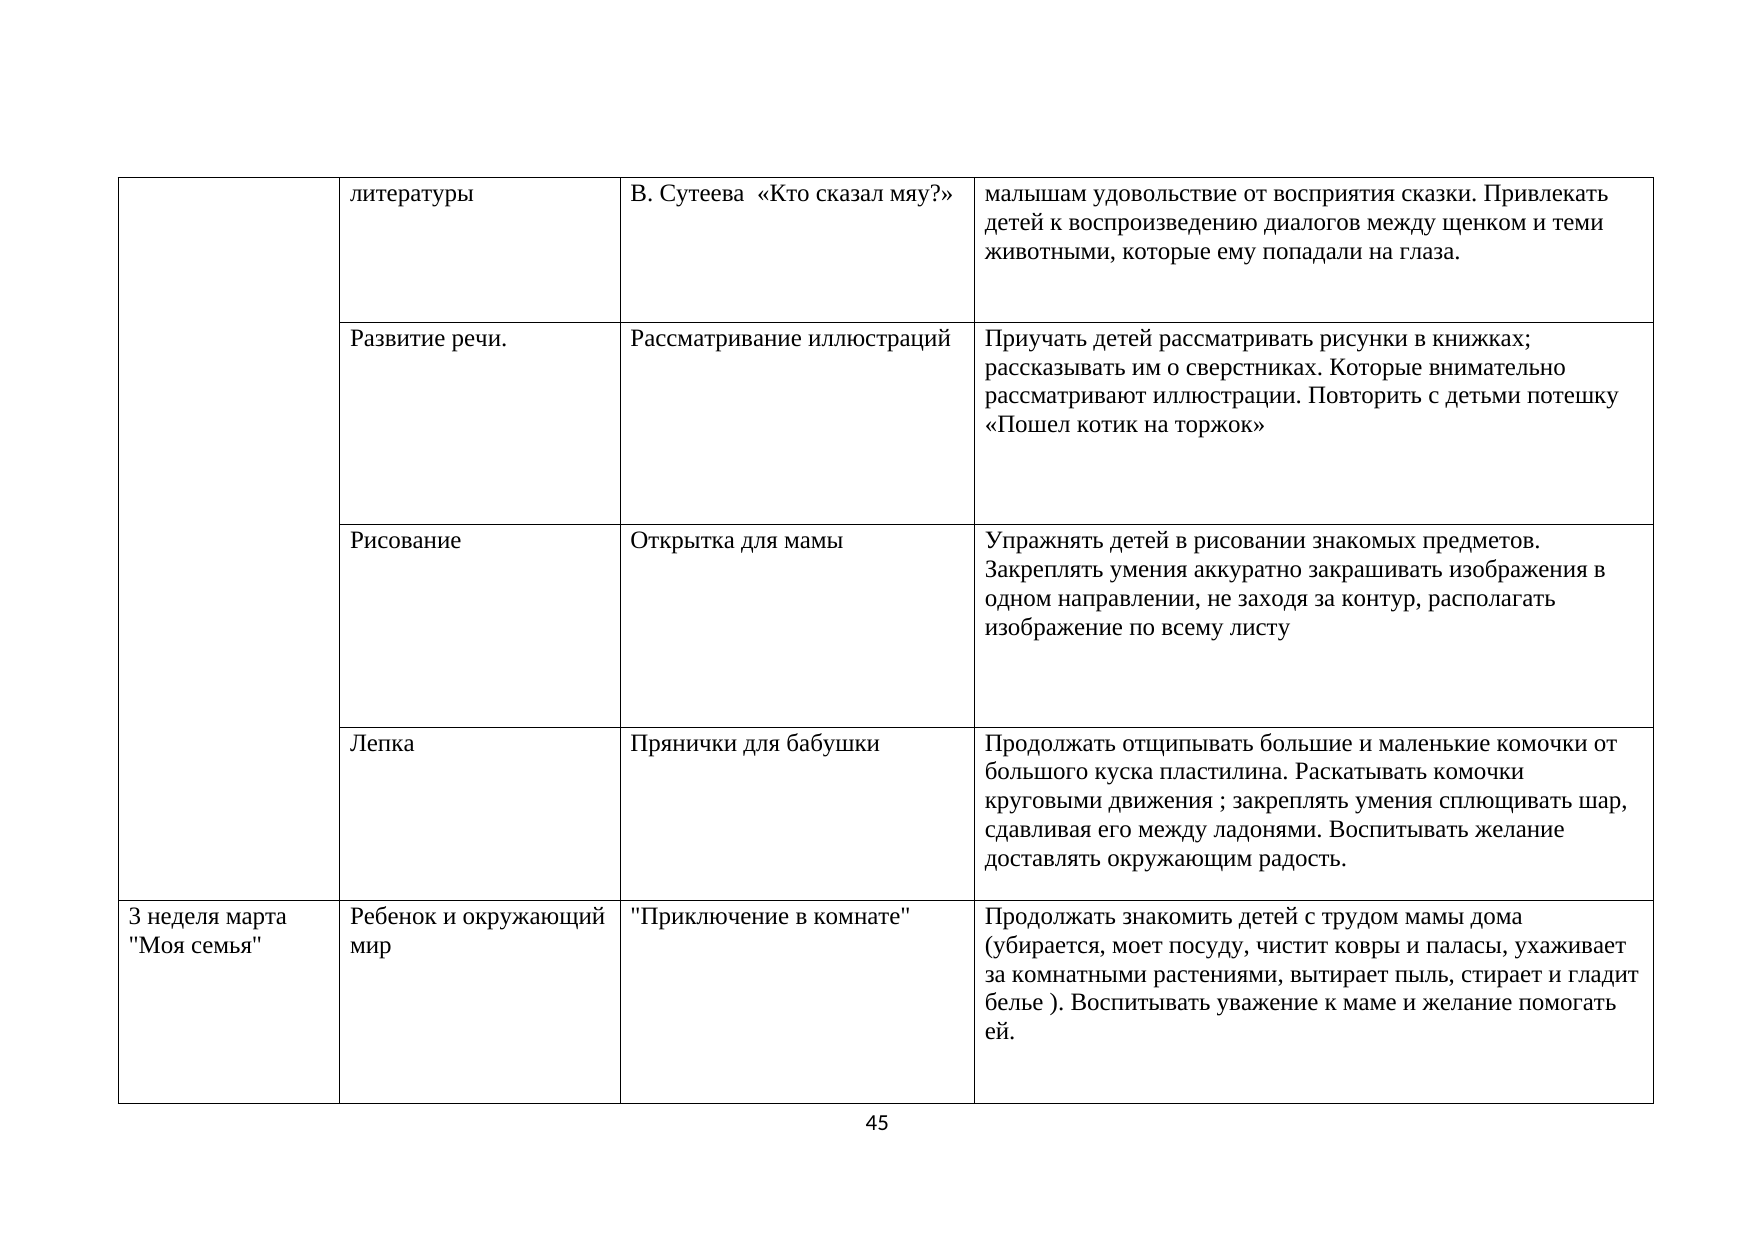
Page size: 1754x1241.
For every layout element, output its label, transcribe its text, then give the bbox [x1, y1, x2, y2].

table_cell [340, 901, 620, 1102]
table_cell Лепка [340, 728, 620, 900]
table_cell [975, 901, 1653, 1102]
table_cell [621, 178, 974, 322]
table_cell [975, 178, 1653, 322]
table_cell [621, 901, 974, 1102]
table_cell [340, 178, 620, 322]
table_cell Продолжать отщипывать большие и маленькие комочки от большого куска пластилина. Раскатывать комочки круговыми движения ; закреплять умения сплющивать шар, сдавливая его между ладонями. Воспитывать желание доставлять окружающим радость. [975, 728, 1653, 900]
table_cell Приучать детей рассматривать рисунки в книжках; рассказывать им о сверстниках. Которые внимательно рассматривают иллюстрации. Повторить с детьми потешку «Пошел котик на торжок» [975, 323, 1653, 524]
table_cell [119, 901, 339, 1102]
table_cell Упражнять детей в рисовании знакомых предметов. Закреплять умения аккуратно закрашивать изображения в одном направлении, не заходя за контур, располагать изображение по всему листу [975, 525, 1653, 727]
table_cell Открытка для мамы [621, 525, 974, 727]
table_cell Прянички для бабушки [621, 728, 974, 900]
table_cell Развитие речи. [340, 323, 620, 524]
table_cell Рассматривание иллюстраций [621, 323, 974, 524]
table_cell Рисование [340, 525, 620, 727]
